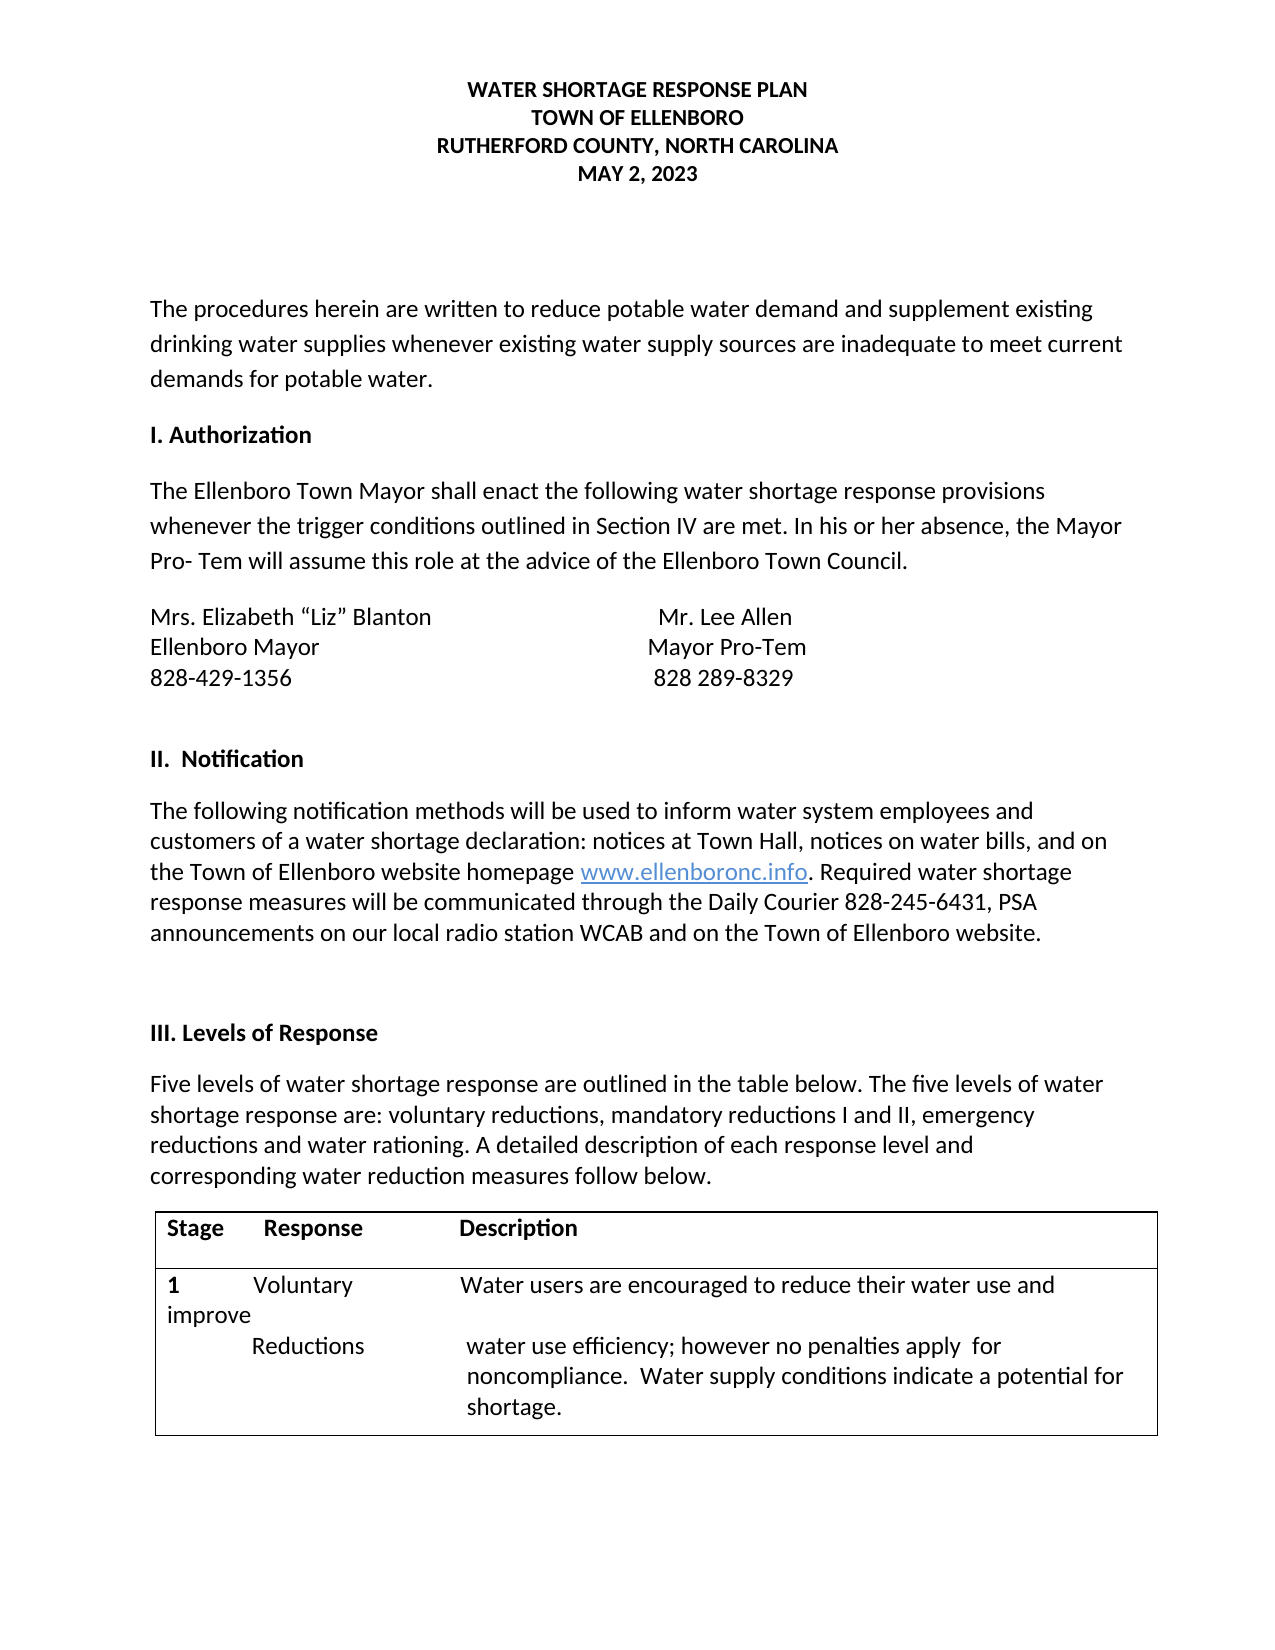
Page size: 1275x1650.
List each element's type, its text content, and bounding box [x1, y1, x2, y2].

text Ellenboro Mayor Mayor Pro-Tem [150, 631, 1125, 662]
text 828-429-1356 828 289-8329 [150, 662, 1125, 692]
text I. Authorization [150, 419, 1125, 449]
text The procedures herein are written to reduce potable water demand and supplement existing drinking water supplies whenever existing water supply sources are inadequate to meet current demands for potable water. [150, 293, 1125, 394]
text II. Notification [150, 743, 1125, 774]
text The following notification methods will be used to inform water system employees and customers of a water shortage declaration: notices at Town Hall, notices on water bills, and on the Town of Ellenboro website homepage www.ellenboronc.info. Required water shortage response measures will be communicated through the Daily Courier 828-245-6431, PSA announcements on our local radio station WCAB and on the Town of Ellenboro website. [150, 795, 1125, 947]
text Five levels of water shortage response are outlined in the table below. The five levels of water shortage response are: voluntary reductions, mandatory reductions I and II, emergency reductions and water rationing. A detailed description of each response level and corresponding water reduction measures follow below. [150, 1068, 1125, 1191]
text III. Levels of Response [150, 1017, 1125, 1048]
table_cell 1 Voluntary Water users are encouraged to reduce their water use and improve Reductions water use efficiency; however no penalties apply for noncompliance. Water supply conditions indicate a potential for shortage. [156, 1269, 1157, 1435]
table_header Stage Response Description [156, 1213, 1157, 1268]
text The Ellenboro Town Mayor shall enact the following water shortage response provisions whenever the trigger conditions outlined in Section IV are met. In his or her absence, the Mayor Pro- Tem will assume this role at the advice of the Ellenboro Town Council. [150, 475, 1125, 575]
text Mrs. Elizabeth “Liz” Blanton Mr. Lee Allen [150, 601, 1125, 631]
